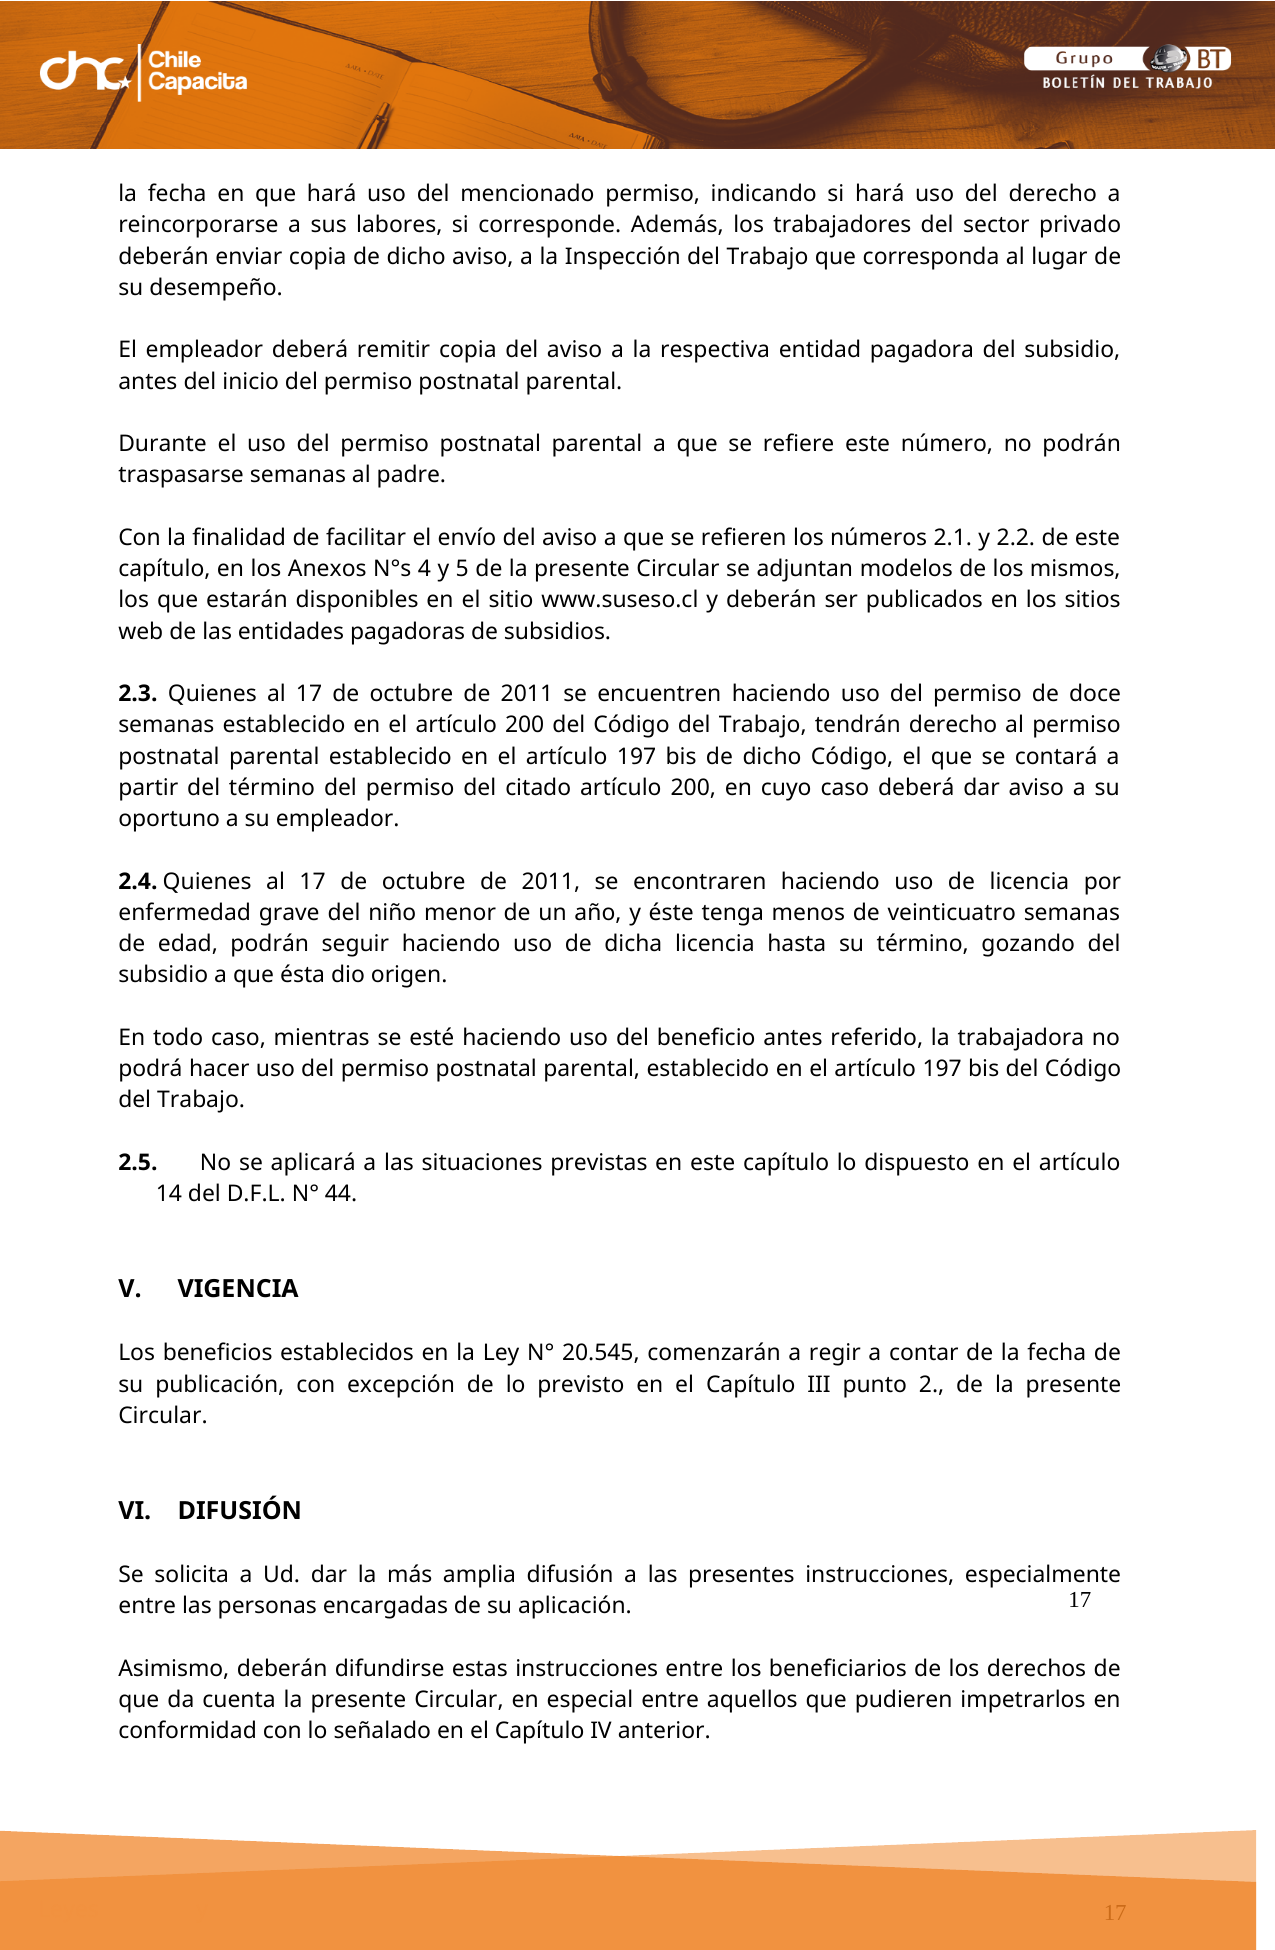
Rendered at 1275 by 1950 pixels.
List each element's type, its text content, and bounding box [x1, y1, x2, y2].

list En todo caso, mientras se esté haciendo uso del beneficio antes referido, la trabajadora no podrá hacer uso del permiso postnatal parental, establecido en el artículo 197 bis del Código del Trabajo. [118, 1021, 1122, 1115]
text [118, 177, 1122, 302]
list No se aplicará a las situaciones previstas en este capítulo lo dispuesto en el artículo 14 del D.F.L. N° 44. [118, 1146, 1122, 1208]
text El empleador deberá remitir copia del aviso a la respectiva entidad pagadora del subsidio, antes del inicio del permiso postnatal parental. [118, 333, 1122, 396]
text Durante el uso del permiso postnatal parental a que se refiere este número, no podrán traspasarse semanas al padre. [118, 427, 1122, 490]
subtitle VIGENCIA [118, 1271, 1122, 1305]
text Con la finalidad de facilitar el envío del aviso a que se refieren los números 2.1. y 2.2. de este capítulo, en los Anexos N°s 4 y 5 de la presente Circular se adjuntan modelos de los mismos, los que estarán disponibles en el sitio www.suseso.cl y deberán ser publicados en los sitios web de las entidades pagadoras de subsidios. [118, 521, 1122, 646]
list Asimismo, deberán difundirse estas instrucciones entre los beneficiarios de los derechos de que da cuenta la presente Circular, en especial entre aquellos que pudieren impetrarlos en conformidad con lo señalado en el Capítulo IV anterior. [118, 1652, 1122, 1745]
list Se solicita a Ud. dar la más amplia difusión a las presentes instrucciones, especialmente entre las personas encargadas de su aplicación. [118, 1558, 1122, 1620]
subtitle DIFUSIÓN [118, 1492, 1122, 1527]
list Quienes al 17 de octubre de 2011, se encontraren haciendo uso de licencia por enfermedad grave del niño menor de un año, y éste tenga menos de veinticuatro semanas de edad, podrán seguir haciendo uso de dicha licencia hasta su término, gozando del subsidio a que ésta dio origen. [118, 865, 1122, 990]
text 2.3. Quienes al 17 de octubre de 2011 se encuentren haciendo uso del permiso de doce semanas establecido en el artículo 200 del Código del Trabajo, tendrán derecho al permiso postnatal parental establecido en el artículo 197 bis de dicho Código, el que se contará a partir del término del permiso del citado artículo 200, en cuyo caso deberá dar aviso a su oportuno a su empleador. [118, 677, 1122, 833]
picture [0, 1, 1275, 149]
list Los beneficios establecidos en la Ley N° 20.545, comenzarán a regir a contar de la fecha de su publicación, con excepción de lo previsto en el Capítulo III punto 2., de la presente Circular. [118, 1336, 1122, 1430]
